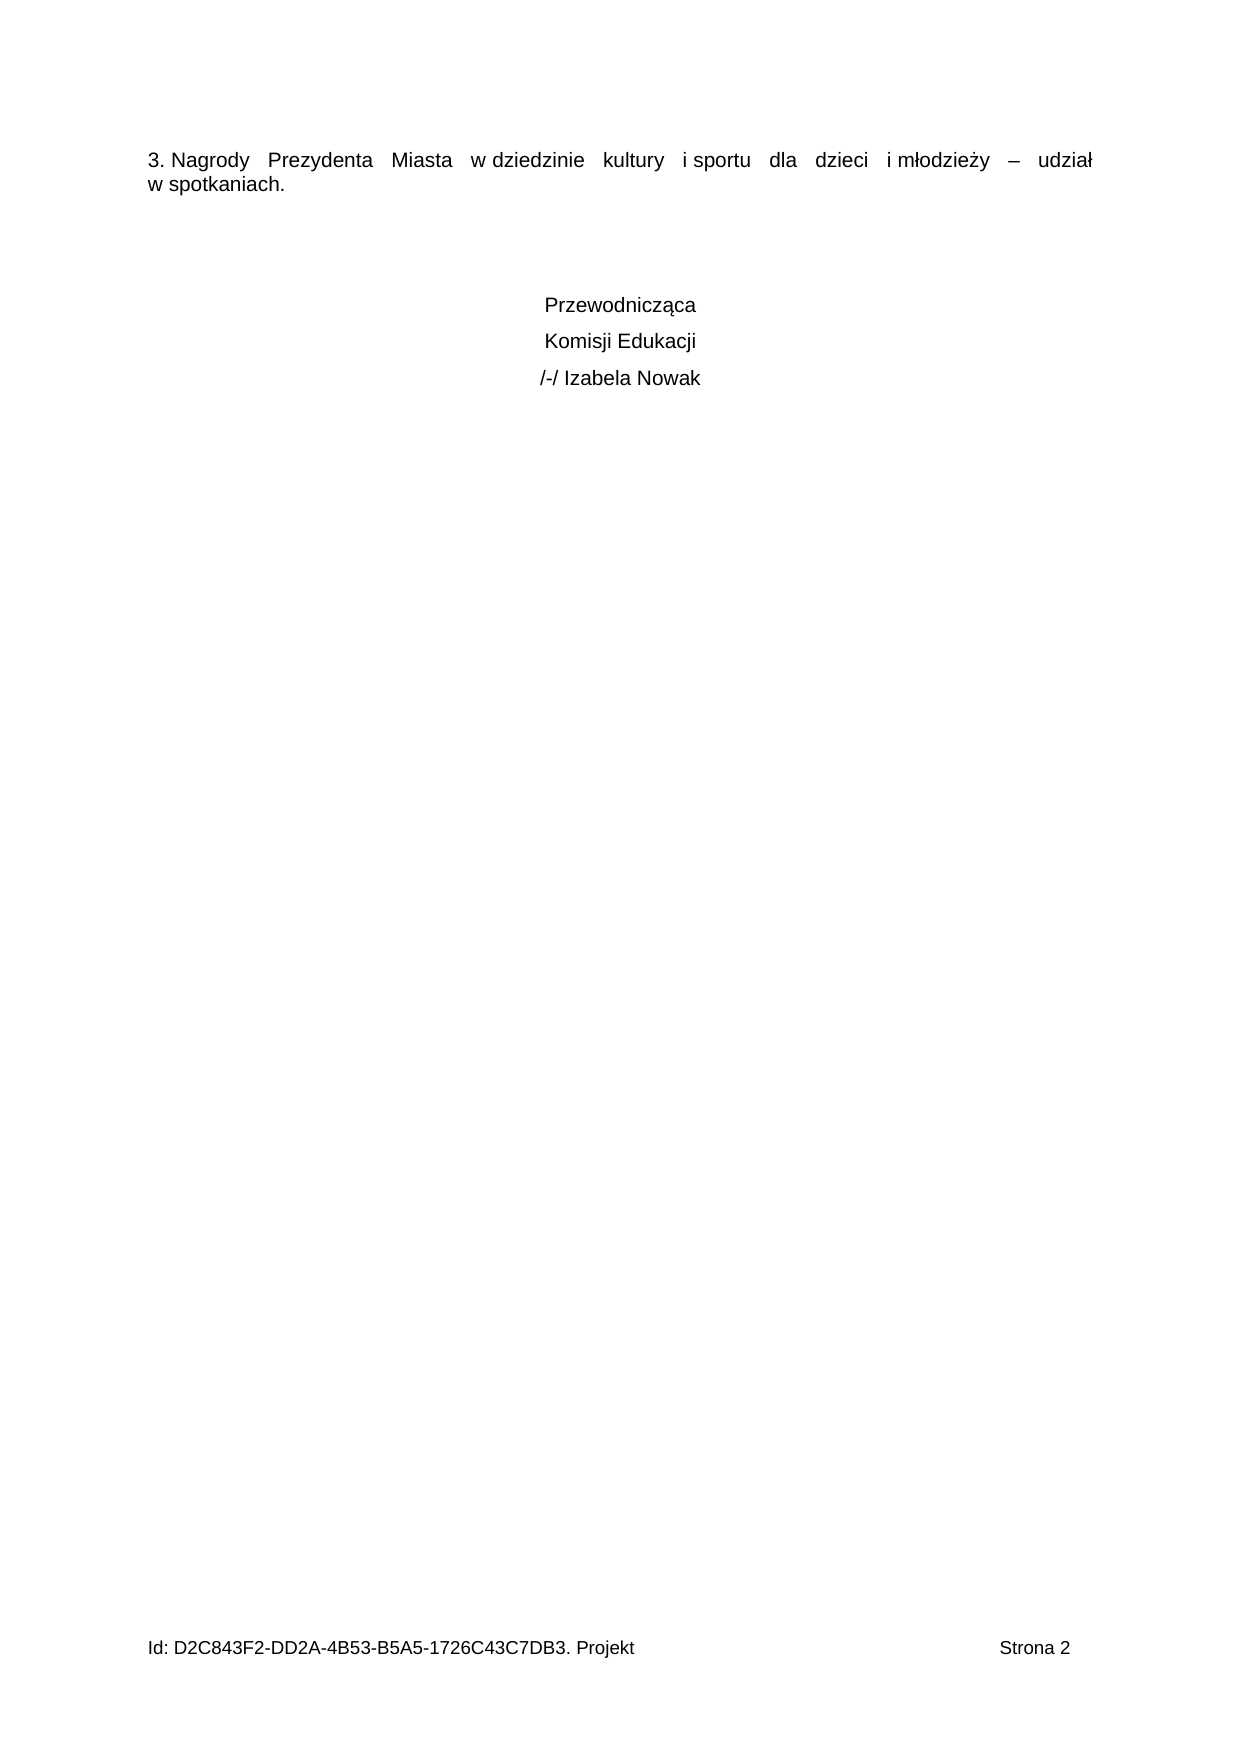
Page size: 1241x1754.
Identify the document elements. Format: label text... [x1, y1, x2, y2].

text Przewodnicząca [148, 292, 1093, 316]
text 3. Nagrody Prezydenta Miasta w dziedzinie kultury i sportu dla dzieci i młodzieży – udział w spotkaniach. [148, 148, 1093, 196]
text Komisji Edukacji [148, 329, 1093, 353]
text /-/ Izabela Nowak [148, 365, 1093, 389]
